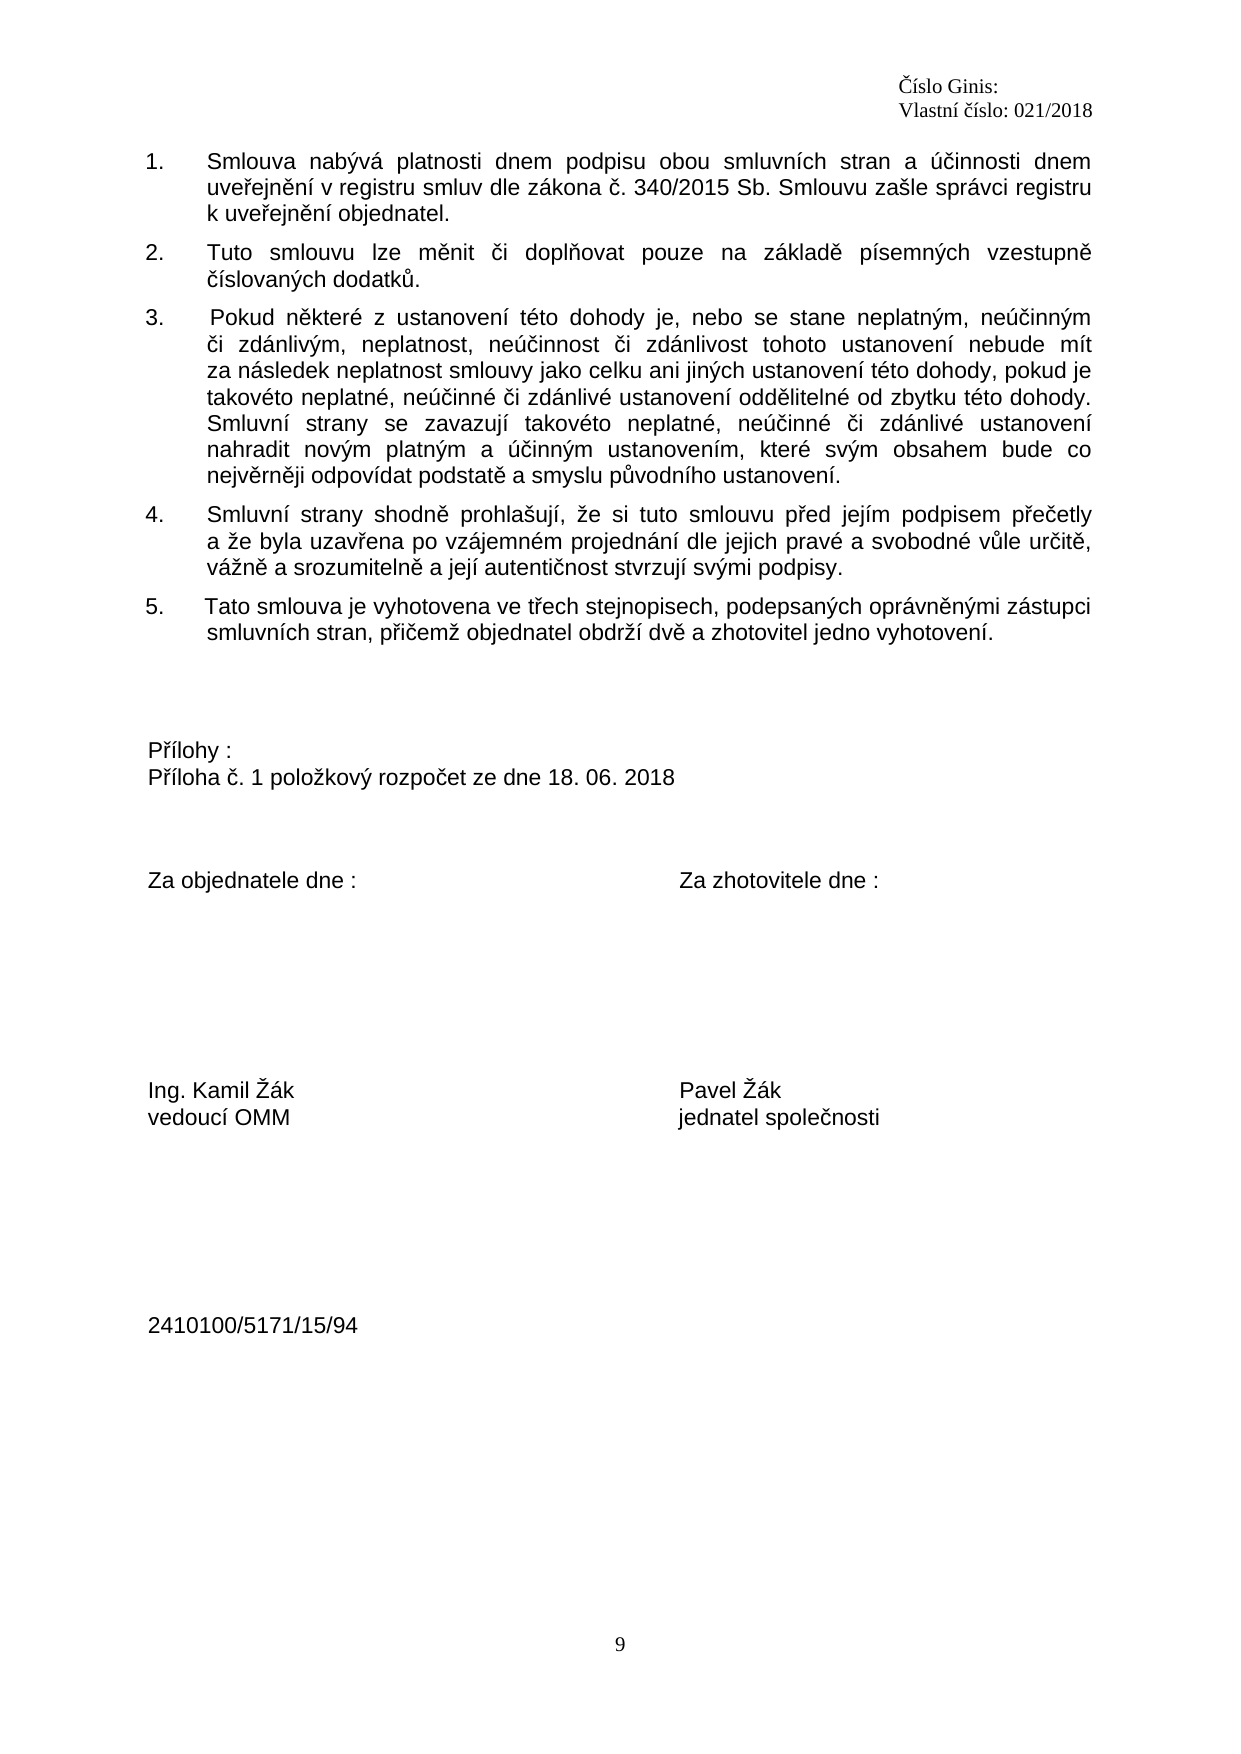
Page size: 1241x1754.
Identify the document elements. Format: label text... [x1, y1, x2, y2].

list Přílohy : [148, 737, 1093, 763]
list Tuto smlouvu lze měnit či doplňovat pouze na základě písemných vzestupně číslovaných dodatků. [145, 239, 1093, 292]
list 2410100/5171/15/94 [148, 1312, 1093, 1339]
text Za objednatele dne : Za zhotovitele dne : [148, 867, 1093, 893]
text Ing. Kamil Žák Pavel Žák [148, 1077, 1093, 1104]
list Příloha č. 1 položkový rozpočet ze dne 18. 06. 2018 [148, 763, 1093, 790]
text 3. Pokud některé z ustanovení této dohody je, nebo se stane neplatným, neúčinným či zdánlivým, neplatnost, neúčinnost či zdánlivost tohoto ustanovení nebude mít za následek neplatnost smlouvy jako celku ani jiných ustanovení této dohody, pokud je takovéto neplatné, neúčinné či zdánlivé ustanovení oddělitelné od zbytku této dohody. Smluvní strany se zavazují takovéto neplatné, neúčinné či zdánlivé ustanovení nahradit novým platným a účinným ustanovením, které svým obsahem bude co nejvěrněji odpovídat podstatě a smyslu původního ustanovení. [145, 304, 1093, 489]
text 5. Tato smlouva je vyhotovena ve třech stejnopisech, podepsaných oprávněnými zástupci smluvních stran, přičemž objednatel obdrží dvě a zhotovitel jedno vyhotovení. [145, 593, 1093, 646]
text 4. Smluvní strany shodně prohlašují, že si tuto smlouvu před jejím podpisem přečetly a že byla uzavřena po vzájemném projednání dle jejich pravé a svobodné vůle určitě, vážně a srozumitelně a její autentičnost stvrzují svými podpisy. [145, 501, 1093, 580]
list Smlouva nabývá platnosti dnem podpisu obou smluvních stran a účinnosti dnem uveřejnění v registru smluv dle zákona č. 340/2015 Sb. Smlouvu zašle správci registru k uveřejnění objednatel. [145, 148, 1093, 227]
text vedoucí OMM jednatel společnosti [148, 1104, 1093, 1130]
